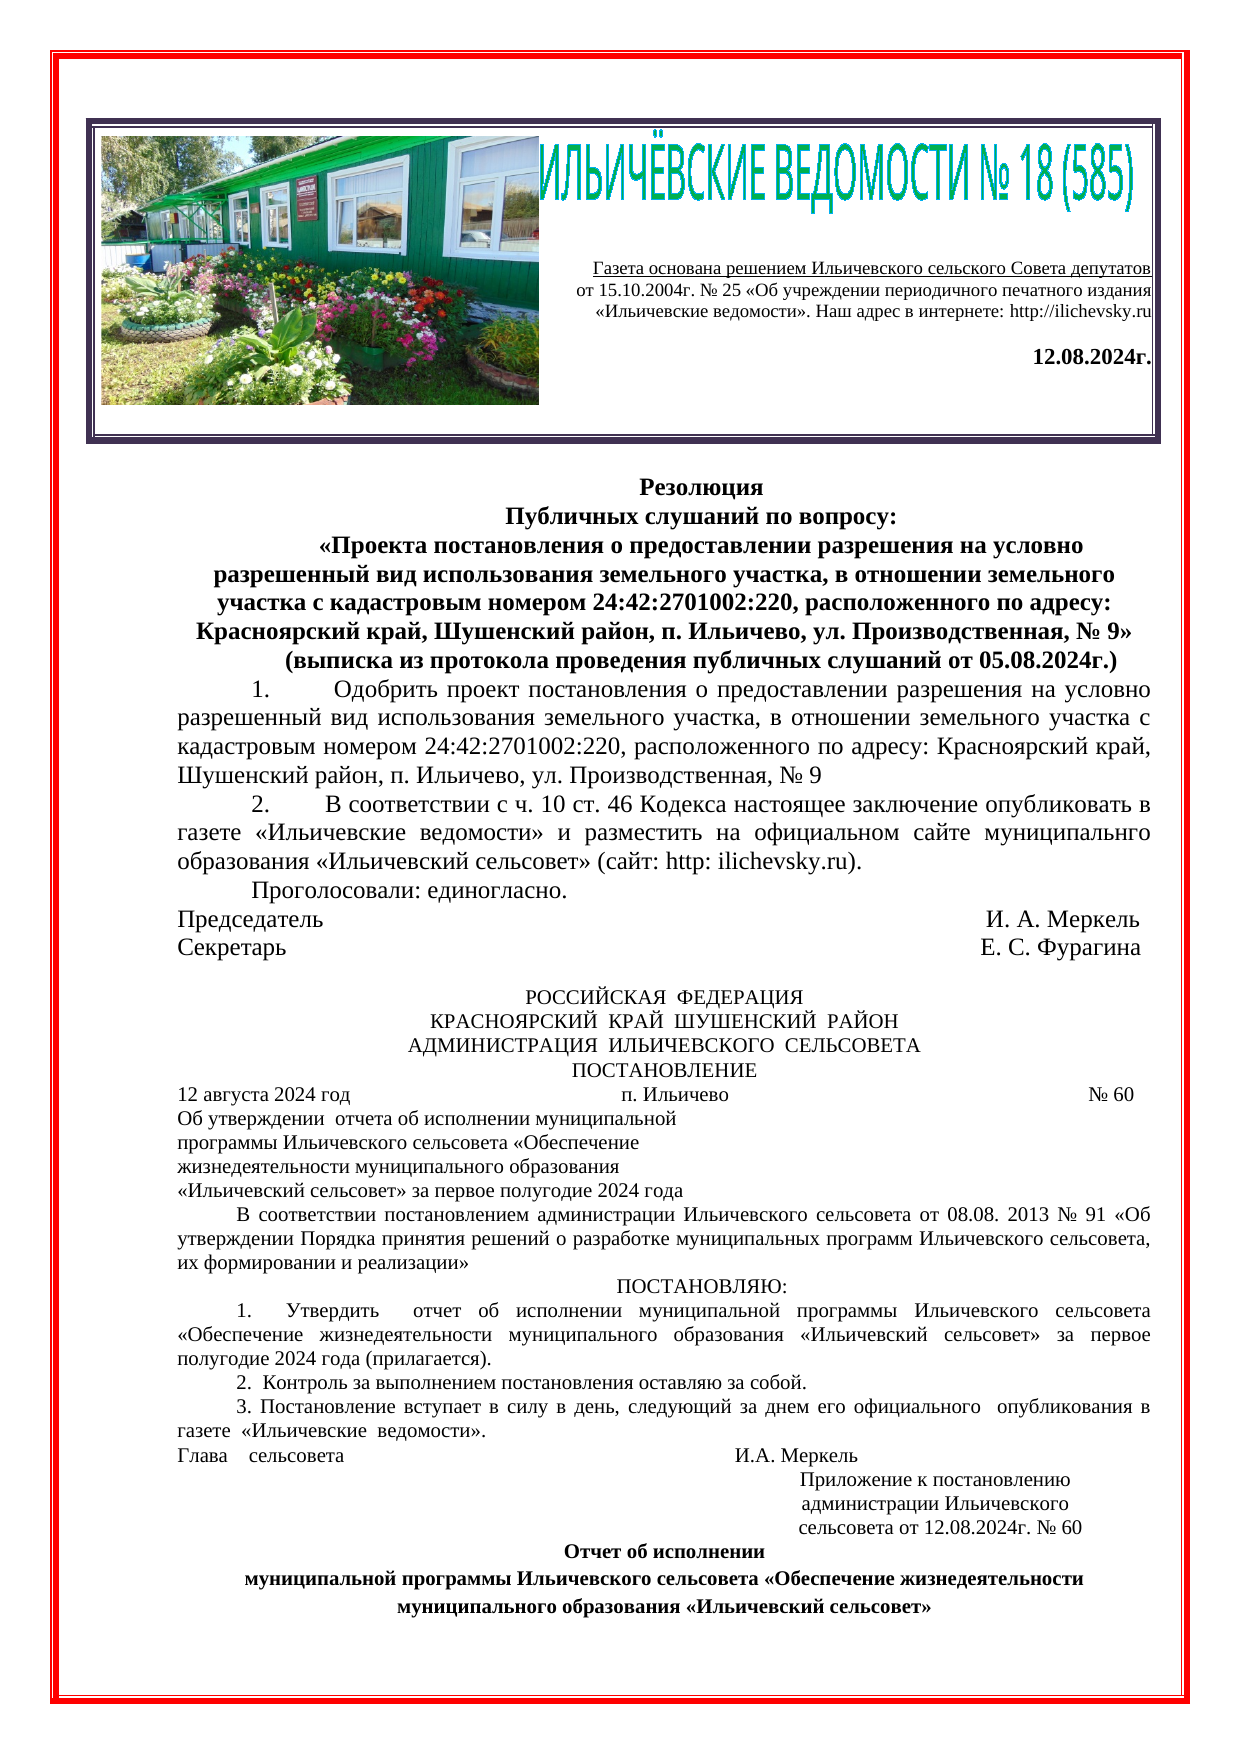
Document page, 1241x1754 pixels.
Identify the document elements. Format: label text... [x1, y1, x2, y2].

text 12 августа 2024 год п. Ильичево № 60 [177, 1082, 1152, 1106]
text Отчет об исполнении [177, 1539, 1152, 1563]
text «Проекта постановления о предоставлении разрешения на условно разрешенный вид использования земельного участка, в отношении земельного участка с кадастровым номером 24:42:2701002:220, расположенного по адресу: Красноярский край, Шушенский район, п. Ильичево, ул. Производственная, № 9» [177, 530, 1152, 645]
text Проголосовали: единогласно. [177, 875, 1152, 904]
text 1. Утвердить отчет об исполнении муниципальной программы Ильичевского сельсовета «Обеспечение жизнедеятельности муниципального образования «Ильичевский сельсовет» за первое полугодие 2024 года (прилагается). [177, 1298, 1152, 1370]
text Об утверждении отчета об исполнении муниципальной [177, 1106, 1152, 1130]
text 12.08.2024г. [95, 332, 1152, 434]
text «Ильичевские ведомости». Наш адрес в интернете: http://ilichevsky.ru [95, 289, 1152, 322]
picture [101, 322, 539, 332]
text КРАСНОЯРСКИЙ КРАЙ ШУШЕНСКИЙ РАЙОН АДМИНИСТРАЦИЯ ИЛЬИЧЕВСКОГО СЕЛЬСОВЕТА [177, 1009, 1152, 1057]
text Публичных слушаний по вопросу: [177, 501, 1152, 530]
list В соответствии с ч. 10 ст. 46 Кодекса настоящее заключение опубликовать в газете «Ильичевские ведомости» и разместить на официальном сайте муниципальнго образования «Ильичевский сельсовет» (сайт: http: ilichevsky.ru). [177, 789, 1152, 875]
text муниципальной программы Ильичевского сельсовета «Обеспечение жизнедеятельности муниципального образования «Ильичевский сельсовет» [177, 1566, 1152, 1618]
text Газета основана решением Ильичевского сельского Совета депутатов [95, 246, 1152, 267]
text программы Ильичевского сельсовета «Обеспечение [177, 1130, 1152, 1154]
list Одобрить проект постановления о предоставлении разрешения на условно разрешенный вид использования земельного участка, в отношении земельного участка с кадастровым номером 24:42:2701002:220, расположенного по адресу: Красноярский край, Шушенский район, п. Ильичево, ул. Производственная, № 9 [177, 674, 1152, 789]
text 3. Постановление вступает в силу в день, следующий за днем его официального опубликования в газете «Ильичевские ведомости». [177, 1394, 1152, 1442]
text (выписка из протокола проведения публичных слушаний от 05.08.2024г.) [177, 645, 1152, 674]
text администрации Ильичевского [177, 1491, 1152, 1515]
text Резолюция [177, 472, 1152, 501]
picture [101, 136, 539, 246]
text Секретарь Е. С. Фурагина [177, 932, 1152, 961]
text жизнедеятельности муниципального образования [177, 1154, 1152, 1178]
text В соответствии постановлением администрации Ильичевского сельсовета от 08.08. 2013 № 91 «Об утверждении Порядка принятия решений о разработке муниципальных программ Ильичевского сельсовета, их формировании и реализации» [177, 1202, 1152, 1274]
text Приложение к постановлению [177, 1467, 1152, 1491]
text 2. Контроль за выполнением постановления оставляю за собой. [177, 1370, 1152, 1394]
text ПОСТАНОВЛЕНИЕ [177, 1057, 1152, 1082]
text «Ильичевский сельсовет» за первое полугодие 2024 года [177, 1178, 1152, 1202]
text Глава сельсовета И.А. Меркель [177, 1442, 1152, 1467]
text Председатель И. А. Меркель [177, 904, 1152, 932]
text ПОСТАНОВЛЯЮ: [252, 1274, 1152, 1298]
text РОССИЙСКАЯ ФЕДЕРАЦИЯ [177, 985, 1152, 1009]
text от 15.10.2004г. № 25 «Об учреждении периодичного печатного издания [95, 267, 1152, 289]
text сельсовета от 12.08.2024г. № 60 [177, 1515, 1152, 1539]
